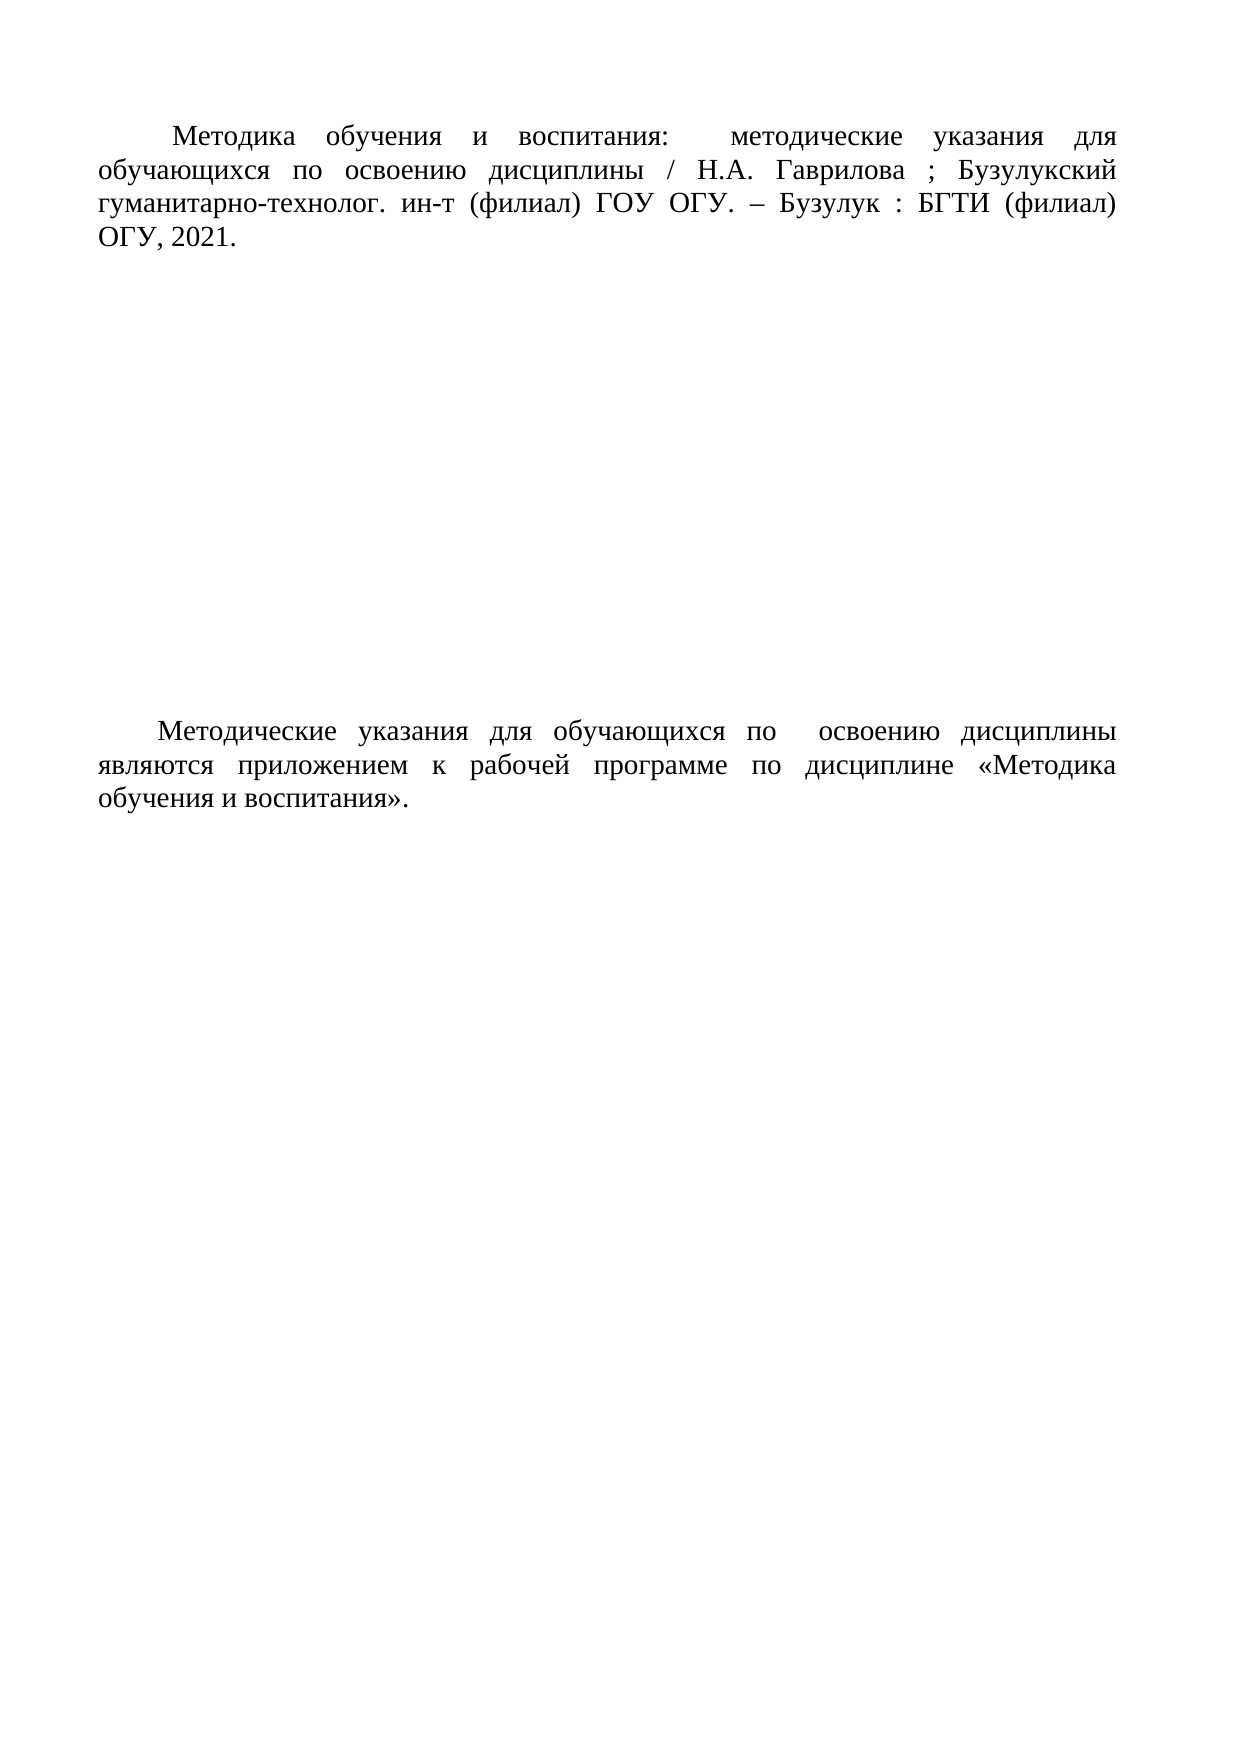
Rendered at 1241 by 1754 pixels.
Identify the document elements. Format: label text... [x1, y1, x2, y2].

text Методические указания для обучающихся по освоению дисциплины являются приложением к рабочей программе по дисциплине «Методика обучения и воспитания». [98, 713, 1117, 814]
text Методика обучения и воспитания: методические указания для обучающихся по освоению дисциплины / Н.А. Гаврилова ; Бузулукский гуманитарно-технолог. ин-т (филиал) ГОУ ОГУ. – Бузулук : БГТИ (филиал) ОГУ, 2021. [98, 118, 1117, 252]
